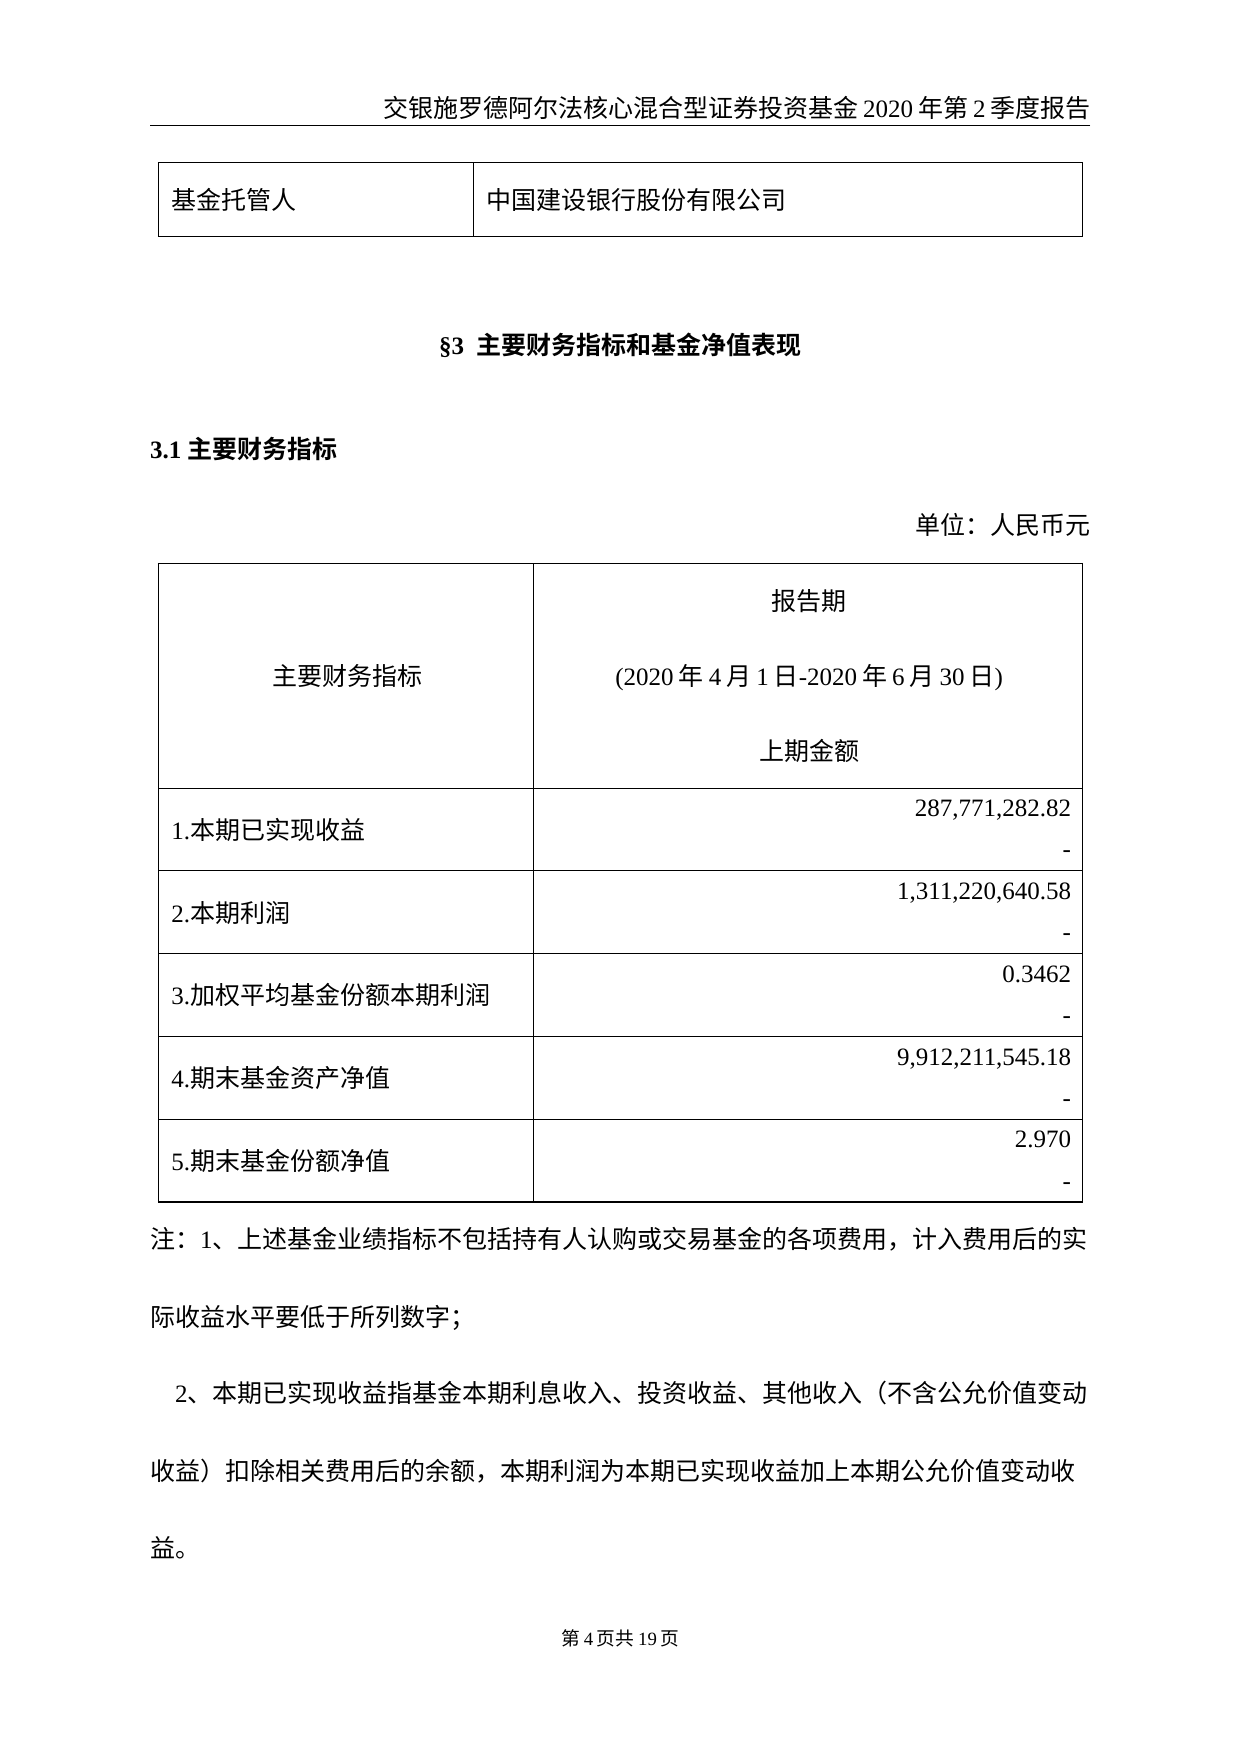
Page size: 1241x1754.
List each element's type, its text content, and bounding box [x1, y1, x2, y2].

text 3.1 主要财务指标 [150, 416, 1090, 481]
table_cell 2.本期利润 [159, 871, 533, 953]
subtitle §3 主要财务指标和基金净值表现 [150, 311, 1090, 376]
table_cell 1,311,220,640.58 [534, 871, 1082, 953]
table_cell 基金托管人 [159, 163, 473, 236]
table_cell 3.加权平均基金份额本期利润 [159, 954, 533, 1036]
text 单位：人民币元 [152, 491, 1090, 556]
table_header 主要财务指标 [159, 564, 533, 787]
table_header 报告期 (2020年4月1日-2020年6月30日) [534, 564, 1082, 787]
table_cell 4.期末基金资产净值 [159, 1037, 533, 1119]
table_cell 287,771,282.82 [534, 789, 1082, 870]
text 注：1、上述基金业绩指标不包括持有人认购或交易基金的各项费用，计入费用后的实际收益水平要低于所列数字； [150, 1206, 1090, 1348]
table_cell 中国建设银行股份有限公司 [474, 163, 1082, 236]
table_cell 1.本期已实现收益 [159, 789, 533, 870]
text 2、本期已实现收益指基金本期利息收入、投资收益、其他收入（不含公允价值变动收益）扣除相关费用后的余额，本期利润为本期已实现收益加上本期公允价值变动收益。 [150, 1359, 1090, 1579]
table_cell 0.3462 [534, 954, 1082, 1036]
table_cell 9,912,211,545.18 [534, 1037, 1082, 1119]
table_cell 2.970 [534, 1120, 1082, 1201]
table_cell 5.期末基金份额净值 [159, 1120, 533, 1201]
